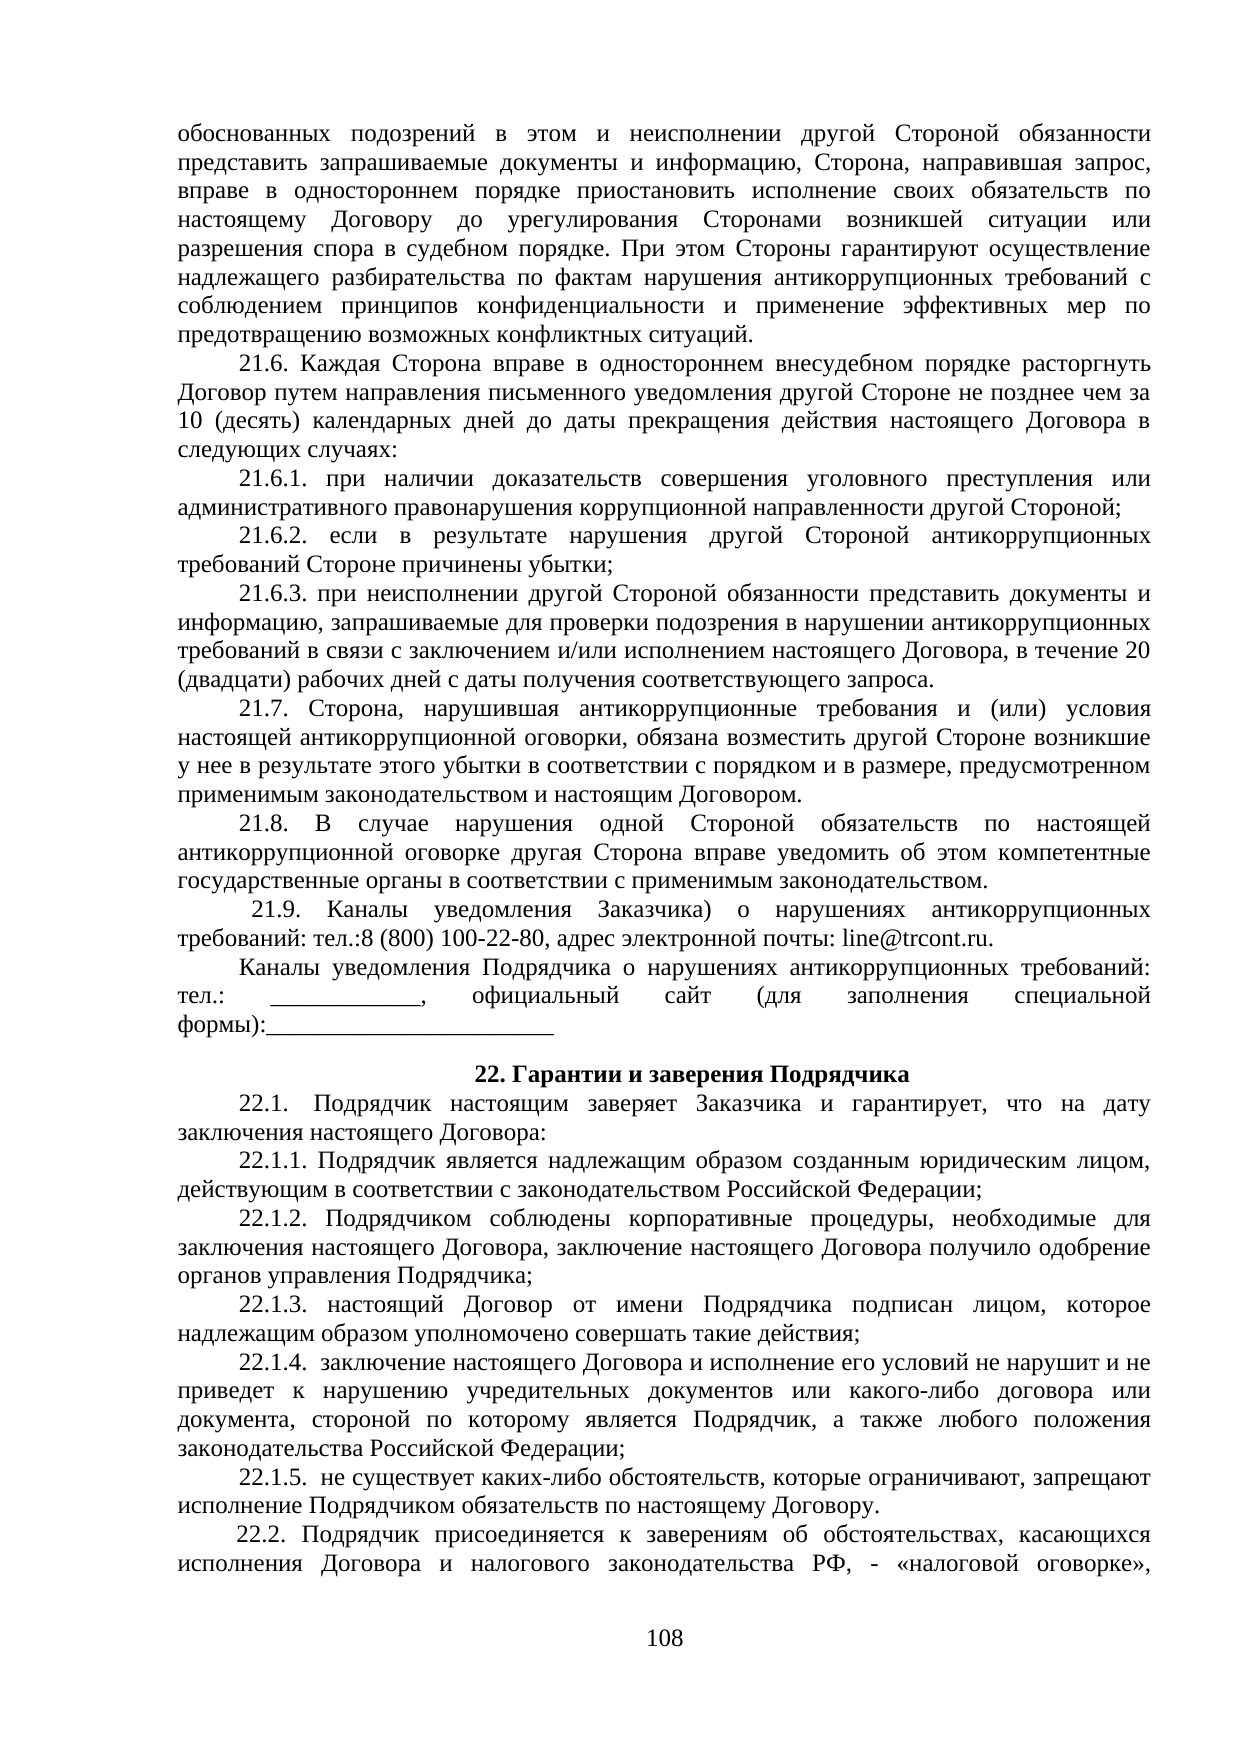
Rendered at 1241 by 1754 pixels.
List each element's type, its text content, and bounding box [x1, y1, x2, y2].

text 22.1.2. Подрядчиком соблюдены корпоративные процедуры, необходимые для заключения настоящего Договора, заключение настоящего Договора получило одобрение органов управления Подрядчика; [177, 1203, 1152, 1289]
text 22.1.1. Подрядчик является надлежащим образом созданным юридическим лицом, действующим в соответствии с законодательством Российской Федерации; [177, 1146, 1152, 1203]
text 22.1.4. заключение настоящего Договора и исполнение его условий не нарушит и не приведет к нарушению учредительных документов или какого-либо договора или документа, стороной по которому является Подрядчик, а также любого положения законодательства Российской Федерации; [177, 1347, 1152, 1462]
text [177, 118, 1152, 348]
text 21.6.2. если в результате нарушения другой Стороной антикоррупционных требований Стороне причинены убытки; [177, 521, 1152, 578]
text 22.1. Подрядчик настоящим заверяет Заказчика и гарантирует, что на дату заключения настоящего Договора: [177, 1088, 1152, 1146]
text 21.7. Сторона, нарушившая антикоррупционные требования и (или) условия настоящей антикоррупционной оговорки, обязана возместить другой Стороне возникшие у нее в результате этого убытки в соответствии с порядком и в размере, предусмотренном применимым законодательством и настоящим Договором. [177, 693, 1152, 808]
text 22.1.3. настоящий Договор от имени Подрядчика подписан лицом, которое надлежащим образом уполномочено совершать такие действия; [177, 1289, 1152, 1347]
text 21.6. Каждая Сторона вправе в одностороннем внесудебном порядке расторгнуть Договор путем направления письменного уведомления другой Стороне не позднее чем за 10 (десять) календарных дней до даты прекращения действия настоящего Договора в следующих случаях: [177, 348, 1152, 463]
text 21.8. В случае нарушения одной Стороной обязательств по настоящей антикоррупционной оговорке другая Сторона вправе уведомить об этом компетентные государственные органы в соответствии с применимым законодательством. [177, 808, 1152, 894]
text Каналы уведомления Подрядчика о нарушениях антикоррупционных требований: тел.: ____________, официальный сайт (для заполнения специальной формы):_______________________ [177, 952, 1152, 1038]
text 22. Гарантии и заверения Подрядчика [177, 1059, 1152, 1088]
text 21.6.1. при наличии доказательств совершения уголовного преступления или административного правонарушения коррупционной направленности другой Стороной; [177, 463, 1152, 521]
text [177, 1519, 1152, 1577]
text 22.1.5. не существует каких-либо обстоятельств, которые ограничивают, запрещают исполнение Подрядчиком обязательств по настоящему Договору. [177, 1462, 1152, 1519]
text 21.9. Каналы уведомления Заказчика) о нарушениях антикоррупционных требований: тел.:8 (800) 100-22-80, адрес электронной почты: line@trcont.ru. [177, 894, 1152, 952]
text 21.6.3. при неисполнении другой Стороной обязанности представить документы и информацию, запрашиваемые для проверки подозрения в нарушении антикоррупционных требований в связи с заключением и/или исполнением настоящего Договора, в течение 20 (двадцати) рабочих дней с даты получения соответствующего запроса. [177, 578, 1152, 693]
